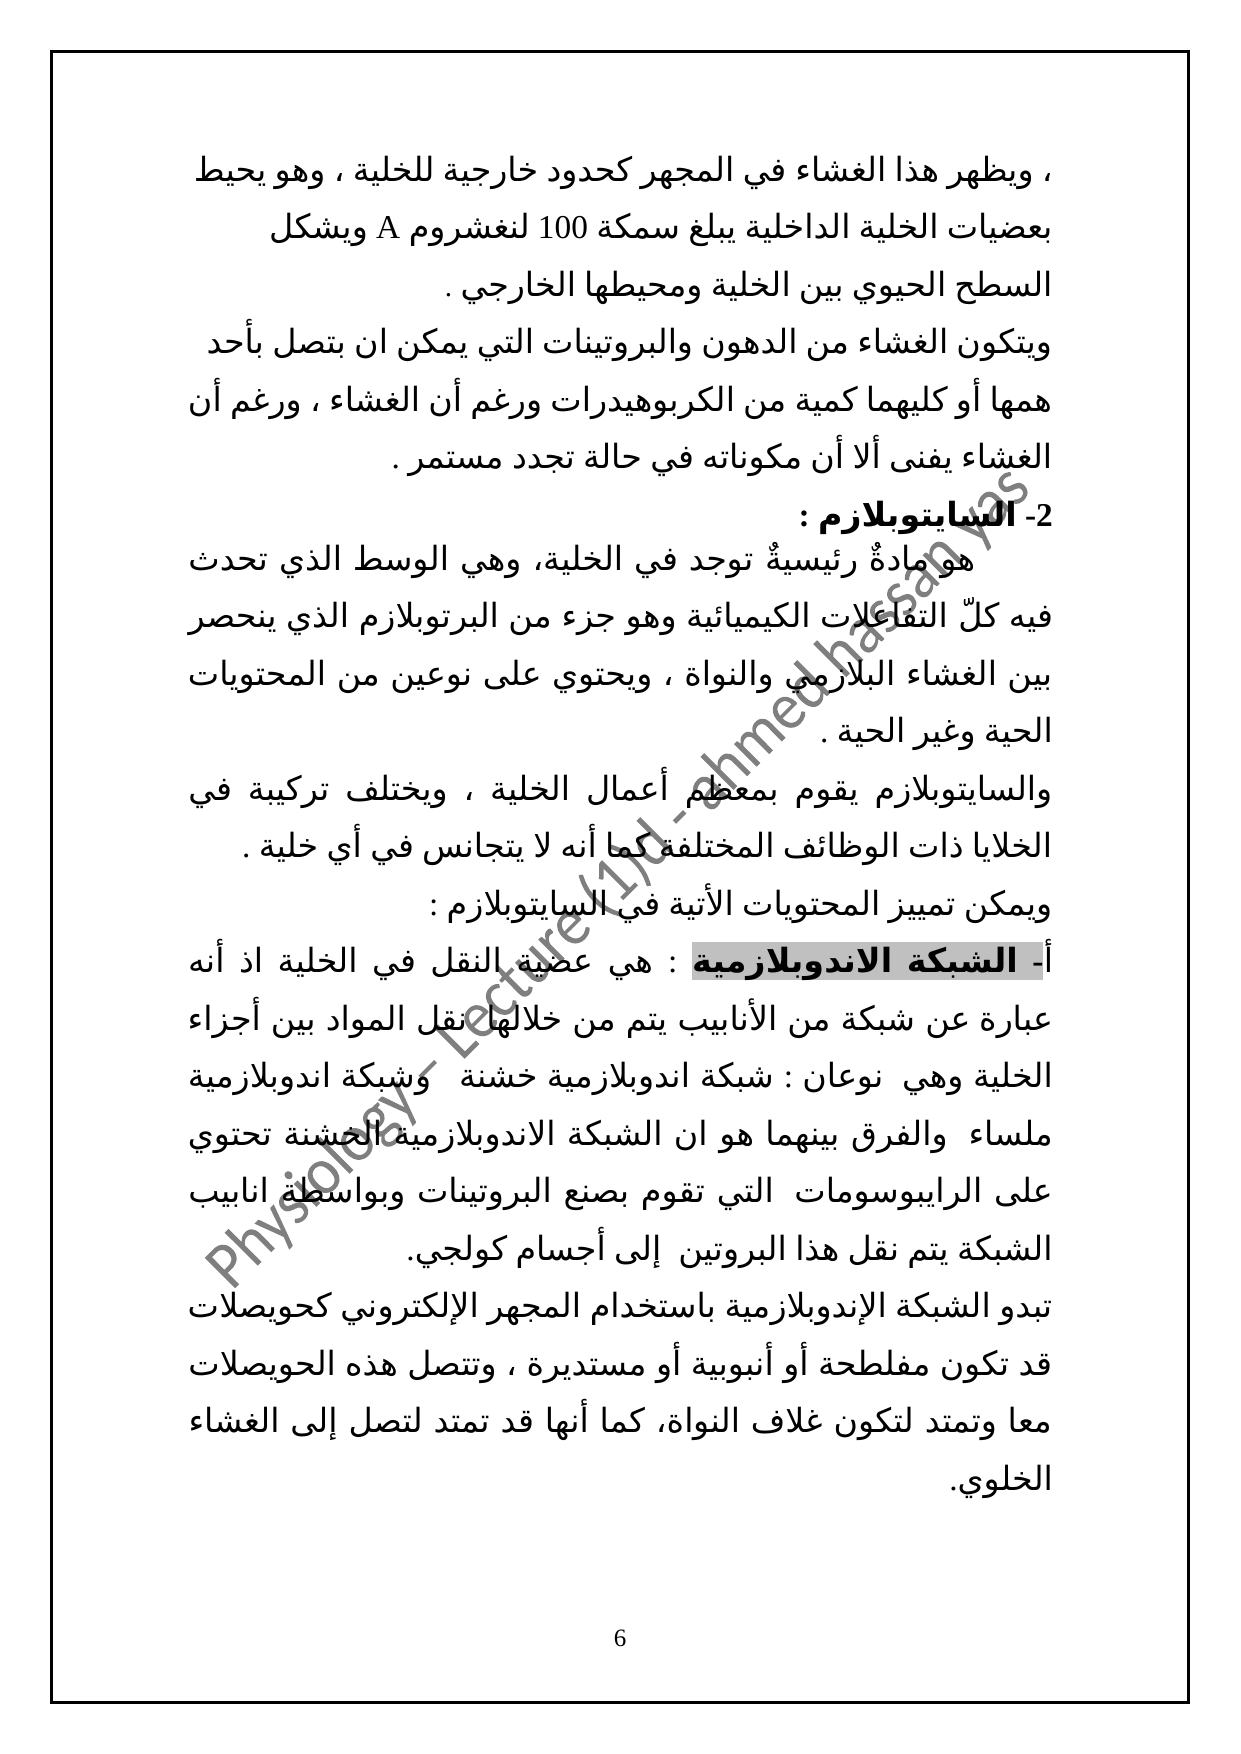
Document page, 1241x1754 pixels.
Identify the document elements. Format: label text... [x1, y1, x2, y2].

text ويمكن تمييز المحتويات الأتية في السايتوبلازم : [187, 884, 1053, 922]
text والسايتوبلازم يقوم بمعظم أعمال الخلية ، ويختلف تركيبة في الخلايا ذات الوظائف المختلفة كما أنه لا يتجانس في أي خلية . [187, 769, 1053, 865]
text هو مادةٌ رئيسيةٌ توجد في الخلية، وهي الوسط الذي تحدث فيه كلّ التفاعلات الكيميائية وهو جزء من البرتوبلازم الذي ينحصر بين الغشاء البلازمي والنواة ، ويحتوي على نوعين من المحتويات الحية وغير الحية . [187, 539, 1053, 750]
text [187, 150, 1053, 303]
text أ- الشبكة الاندوبلازمية : هي عضية النقل في الخلية اذ أنه عبارة عن شبكة من الأنابيب يتم من خلالها نقل المواد بين أجزاء الخلية وهي نوعان : شبكة اندوبلازمية خشنة وشبكة اندوبلازمية ملساء والفرق بينهما هو ان الشبكة الاندوبلازمية الخشنة تحتوي على الرايبوسومات التي تقوم بصنع البروتينات وبواسطة انابيب الشبكة يتم نقل هذا البروتين إلى أجسام كولجي. [187, 942, 1053, 1267]
text 2- السايتوبلازم : [187, 495, 1053, 533]
text تبدو الشبكة الإندوبلازمية باستخدام المجهر الإلكتروني كحويصلات قد تكون مفلطحة أو أنبوبية أو مستديرة ، وتتصل هذه الحويصلات معا وتمتد لتكون غلاف النواة، كما أنها قد تمتد لتصل إلى الغشاء الخلوي. [187, 1287, 1053, 1497]
text ويتكون الغشاء من الدهون والبروتينات التي يمكن ان بتصل بأحد همها أو كليهما كمية من الكربوهيدرات ورغم أن الغشاء ، ورغم أن الغشاء يفنى ألا أن مكوناته في حالة تجدد مستمر . [187, 322, 1053, 476]
